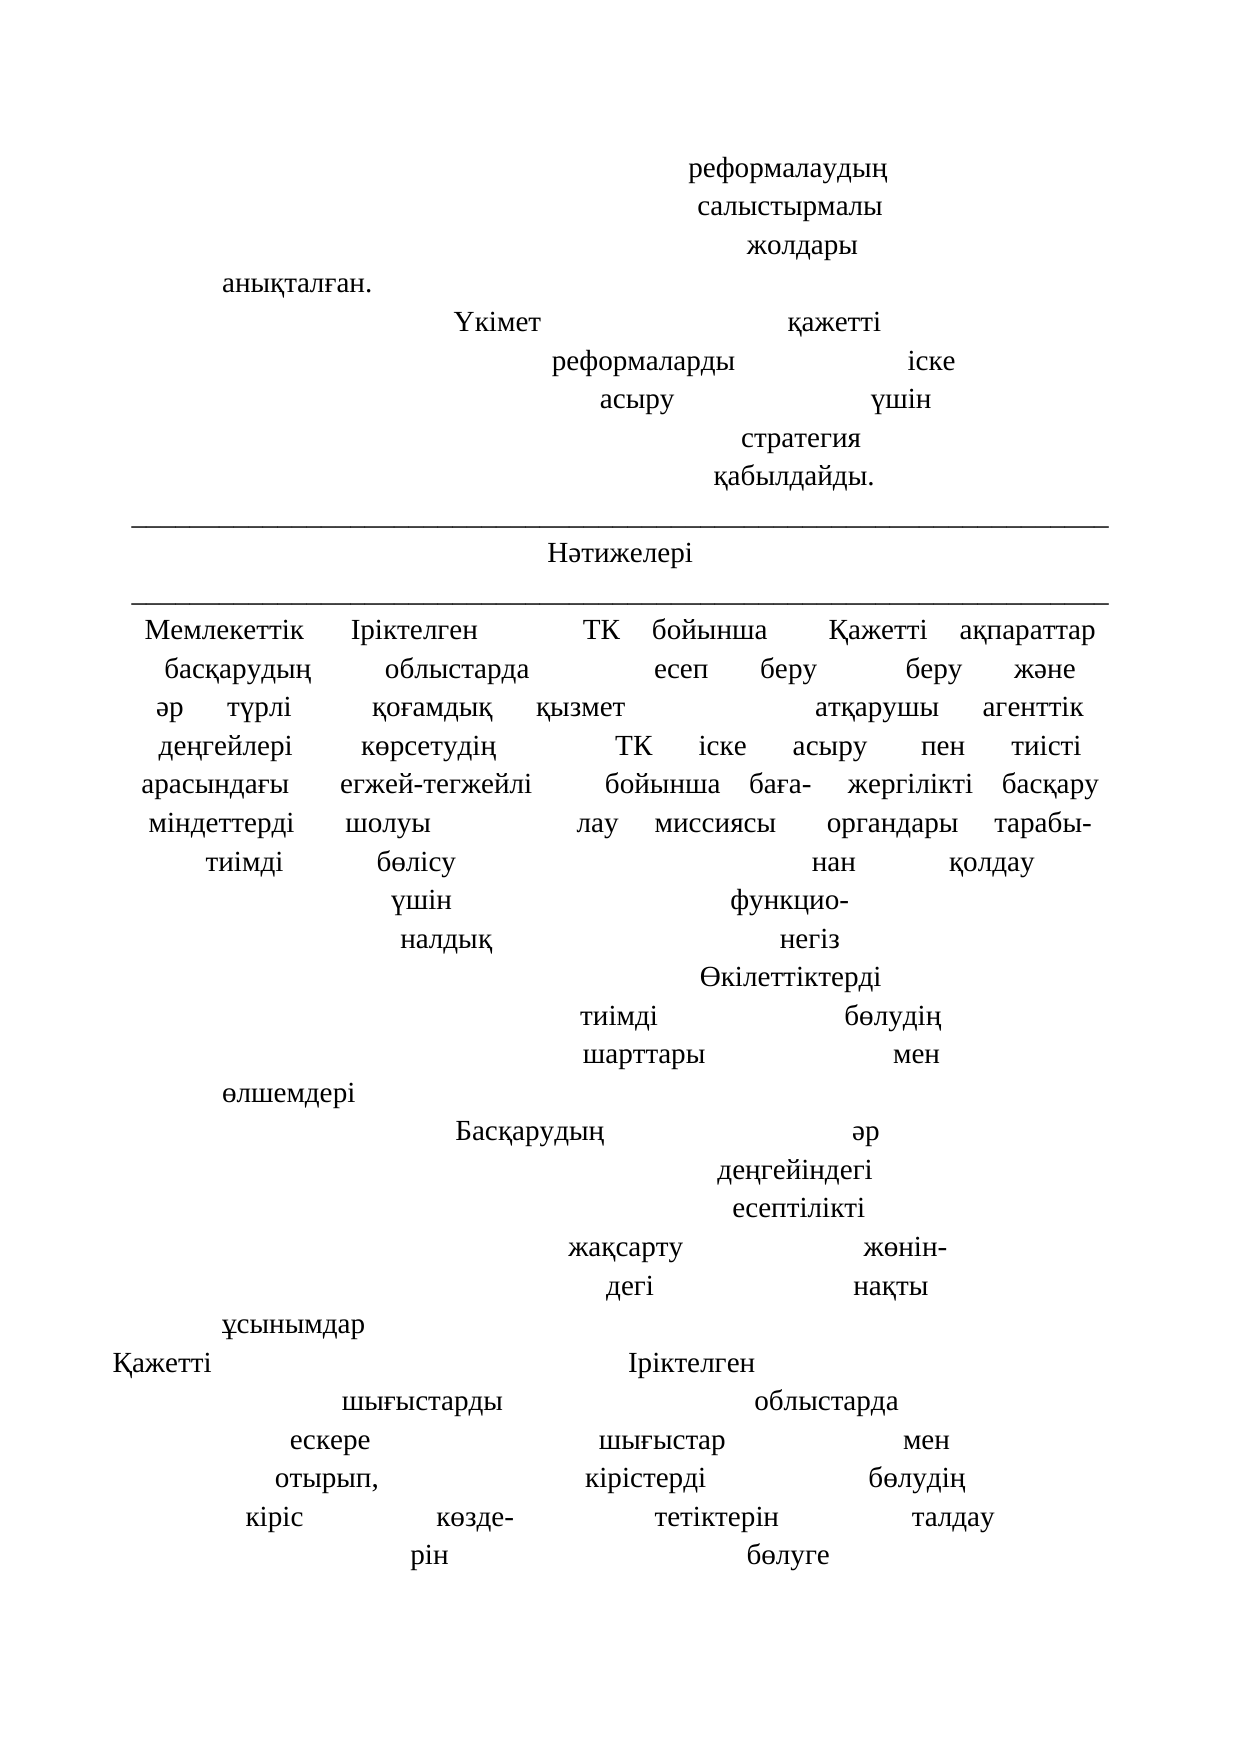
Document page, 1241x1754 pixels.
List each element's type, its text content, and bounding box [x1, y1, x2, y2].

text Басқарудың әр деңгейiндегі есептілікті жақсарту жөнiн- дегі нақты ұсынымдар [112, 1113, 1128, 1340]
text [112, 150, 1128, 299]
text Үкiмет қажетті реформаларды iске асыру үшін стратегия қабылдайды. ___________________________________________________________________ Нәтижелерi ___________________________________________________________________ Мемлекеттік Iрiктелген ТК бойынша Қажеттi ақпараттар басқарудың облыстарда есеп беру беру және әр түрлi қоғамдық қызмет атқарушы агенттік деңгейлерi көрсетудiң ТК iске асыру пен тиiсті арасындағы егжей-тегжейлi бойынша баға- жергiлiкті басқару міндеттердi шолуы лау миссиясы органдары тарабы- тиiмдi бөлісу нан қолдау үшiн функцио- налдық негіз Өкiлеттiктердi тиiмдi бөлудiң шарттары мен өлшемдерi [112, 304, 1128, 1108]
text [112, 1345, 1128, 1571]
